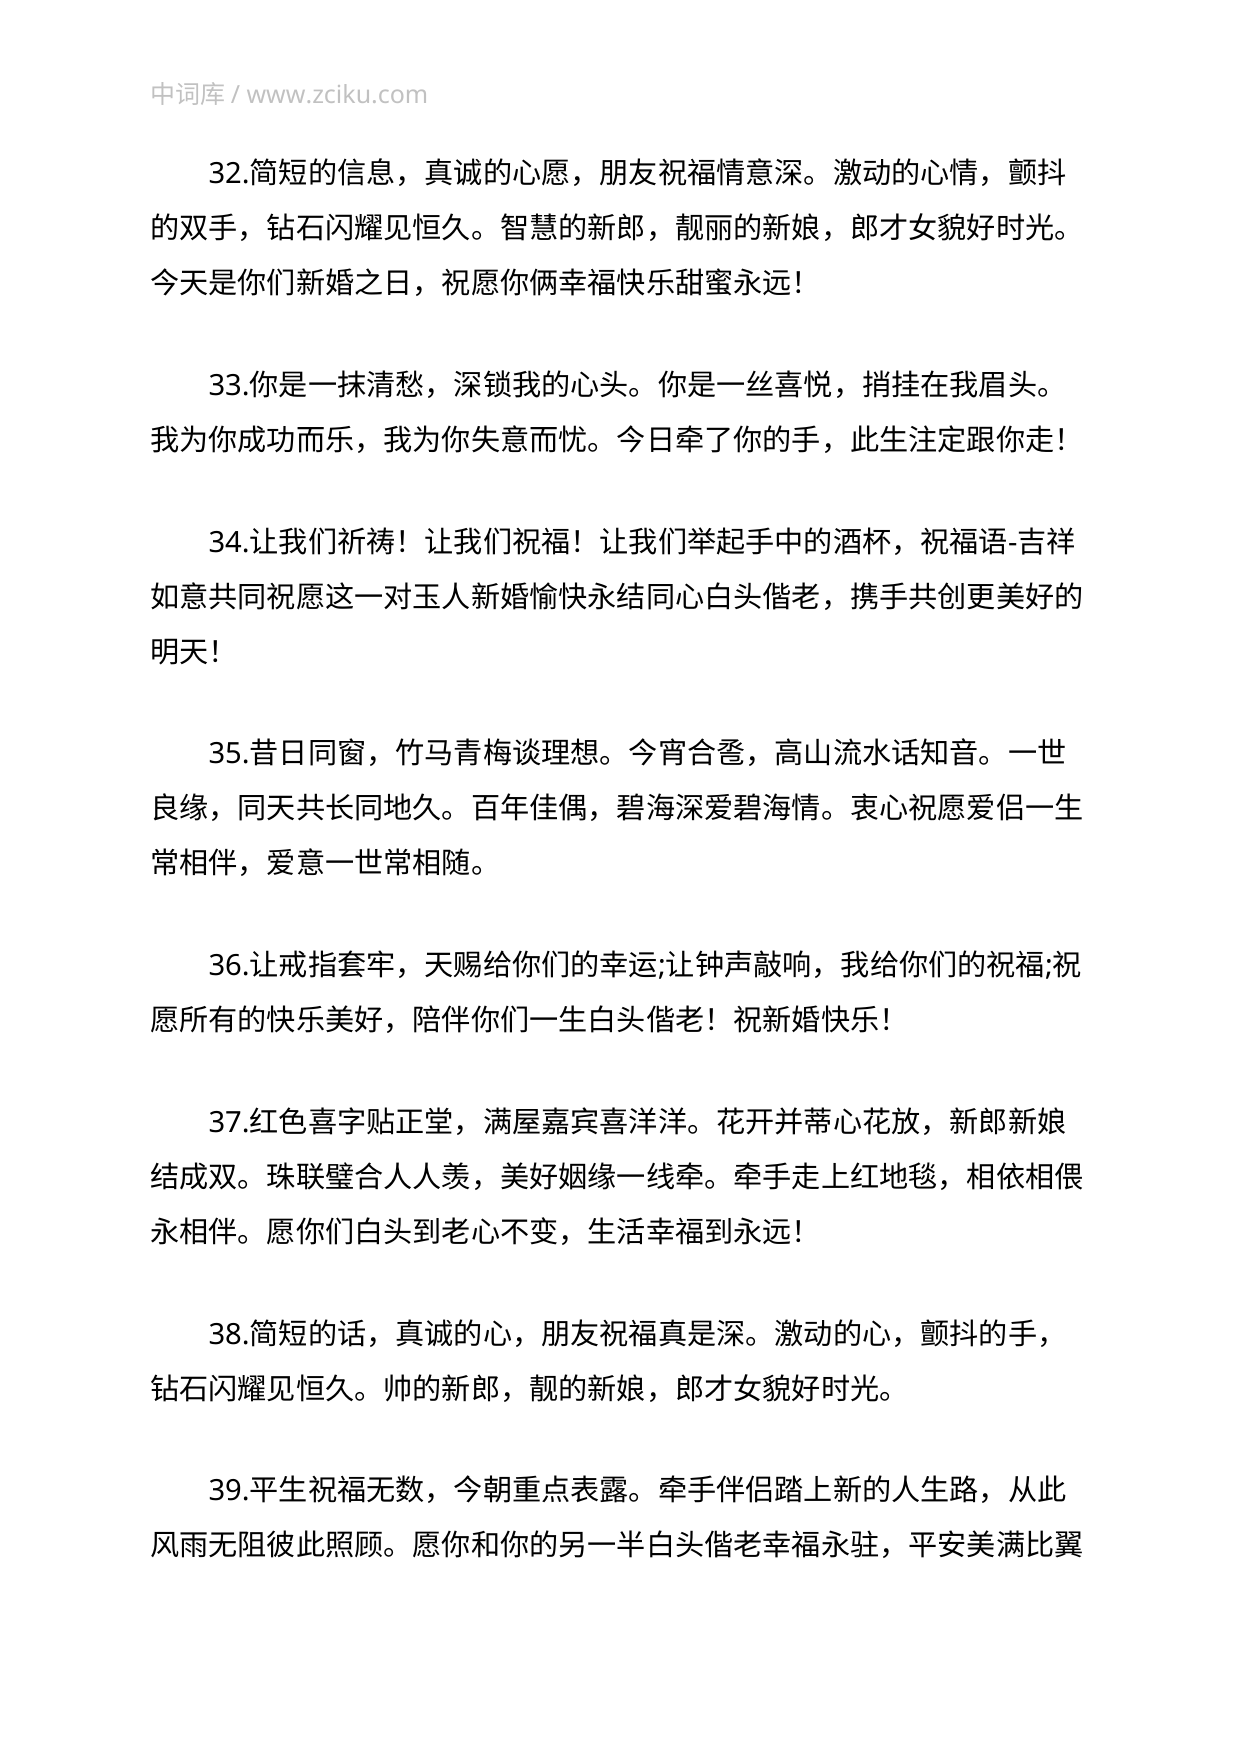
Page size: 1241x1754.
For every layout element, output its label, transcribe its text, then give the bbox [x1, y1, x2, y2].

text 36.让戒指套牢，天赐给你们的幸运;让钟声敲响，我给你们的祝福;祝愿所有的快乐美好，陪伴你们一生白头偕老！祝新婚快乐！ [150, 942, 1090, 1039]
text 35.昔日同窗，竹马青梅谈理想。今宵合卺，高山流水话知音。一世良缘，同天共长同地久。百年佳偶，碧海深爱碧海情。衷心祝愿爱侣一生常相伴，爱意一世常相随。 [150, 730, 1090, 882]
text 37.红色喜字贴正堂，满屋嘉宾喜洋洋。花开并蒂心花放，新郎新娘结成双。珠联璧合人人羡，美好姻缘一线牵。牵手走上红地毯，相依相偎永相伴。愿你们白头到老心不变，生活幸福到永远！ [150, 1098, 1090, 1251]
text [150, 1467, 1090, 1564]
text 33.你是一抹清愁，深锁我的心头。你是一丝喜悦，捎挂在我眉头。我为你成功而乐，我为你失意而忧。今日牵了你的手，此生注定跟你走！ [150, 362, 1090, 459]
text 34.让我们祈祷！让我们祝福！让我们举起手中的酒杯，祝福语-吉祥如意共同祝愿这一对玉人新婚愉快永结同心白头偕老，携手共创更美好的明天！ [150, 518, 1090, 671]
text 38.简短的话，真诚的心，朋友祝福真是深。激动的心，颤抖的手，钻石闪耀见恒久。帅的新郎，靓的新娘，郎才女貌好时光。 [150, 1310, 1090, 1407]
text 32.简短的信息，真诚的心愿，朋友祝福情意深。激动的心情，颤抖的双手，钻石闪耀见恒久。智慧的新郎，靓丽的新娘，郎才女貌好时光。今天是你们新婚之日，祝愿你俩幸福快乐甜蜜永远！ [150, 150, 1090, 302]
